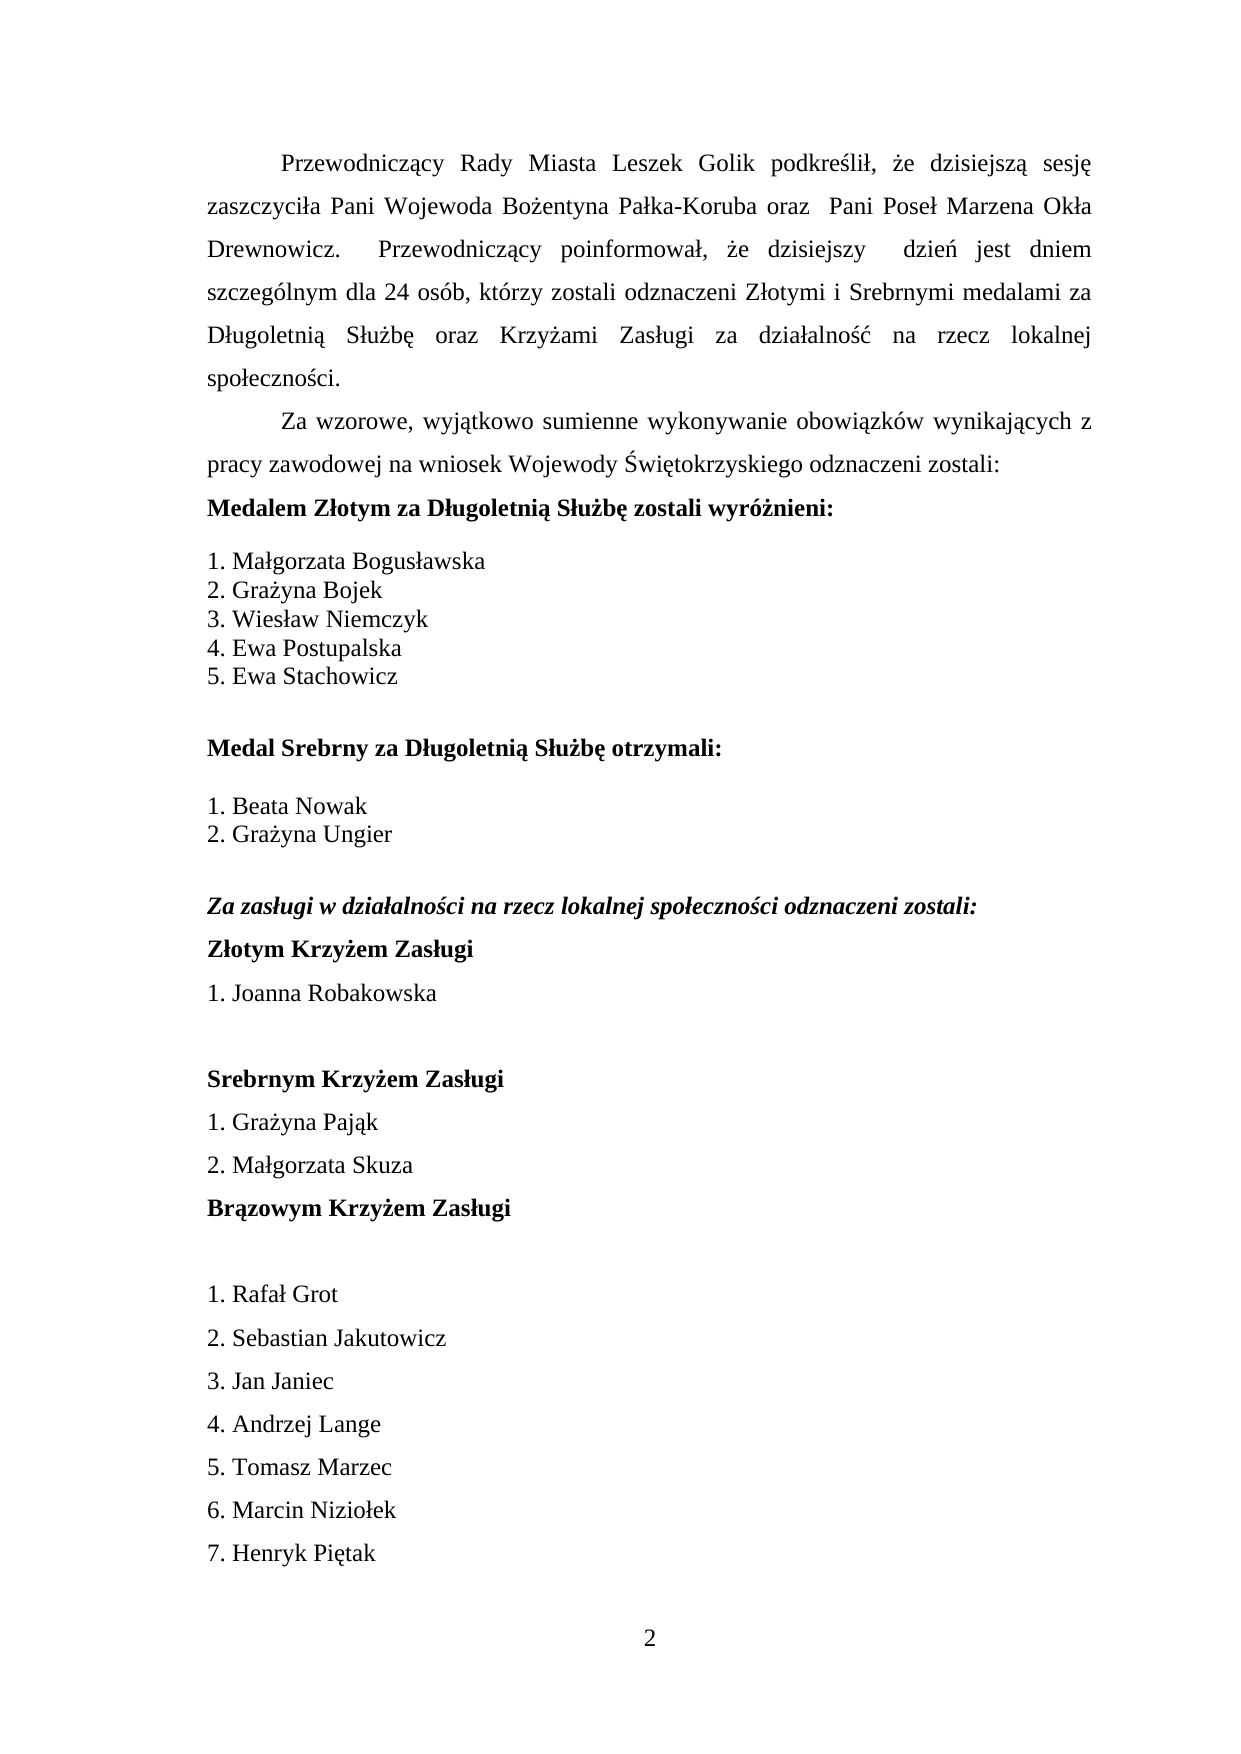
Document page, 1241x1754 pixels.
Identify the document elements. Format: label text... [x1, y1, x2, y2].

text Medalem Złotym za Długoletnią Służbę zostali wyróżnieni: [207, 493, 1092, 521]
text 1. Małgorzata Bogusławska 2. Grażyna Bojek 3. Wiesław Niemczyk 4. Ewa Postupalska 5. Ewa Stachowicz [207, 546, 1092, 690]
text Za zasługi w działalności na rzecz lokalnej społeczności odznaczeni zostali: Złotym Krzyżem Zasługi 1. Joanna Robakowska [207, 891, 1092, 1006]
text Za wzorowe, wyjątkowo sumienne wykonywanie obowiązków wynikających z pracy zawodowej na wniosek Wojewody Świętokrzyskiego odznaczeni zostali: [207, 406, 1092, 478]
text 1. Beata Nowak 2. Grażyna Ungier [207, 762, 1092, 848]
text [207, 1193, 1092, 1567]
text Medal Srebrny za Długoletnią Służbę otrzymali: [207, 733, 1092, 762]
text Srebrnym Krzyżem Zasługi 1. Grażyna Pająk 2. Małgorzata Skuza [207, 1064, 1092, 1179]
text Przewodniczący Rady Miasta Leszek Golik podkreślił, że dzisiejszą sesję zaszczyciła Pani Wojewoda Bożentyna Pałka-Koruba oraz Pani Poseł Marzena Okła Drewnowicz. Przewodniczący poinformował, że dzisiejszy dzień jest dniem szczególnym dla 24 osób, którzy zostali odznaczeni Złotymi i Srebrnymi medalami za Długoletnią Służbę oraz Krzyżami Zasługi za działalność na rzecz lokalnej społeczności. [207, 148, 1092, 392]
